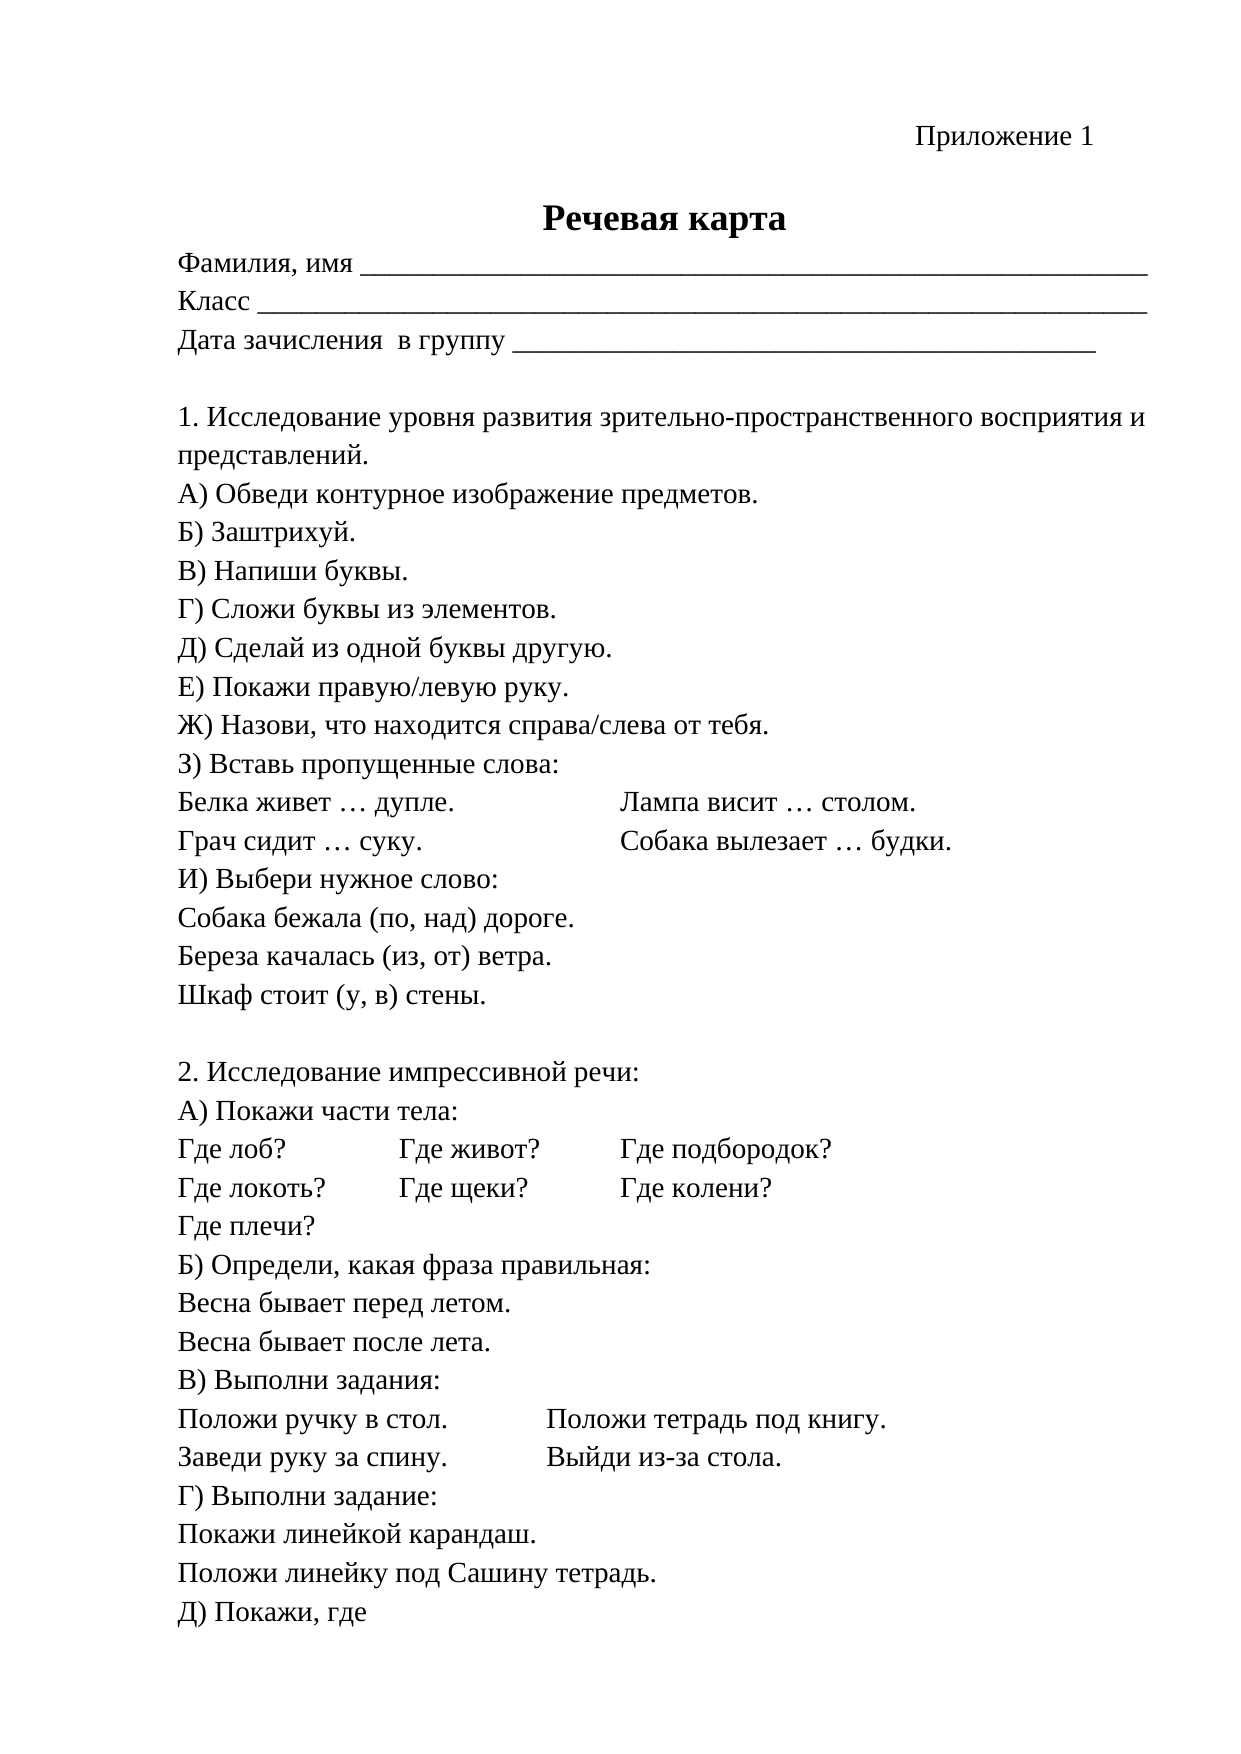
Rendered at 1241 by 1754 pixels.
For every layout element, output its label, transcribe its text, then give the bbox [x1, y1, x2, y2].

text Где лоб? Где живот? Где подбородок? [177, 1131, 1152, 1165]
text Г) Сложи буквы из элементов. [177, 592, 1152, 625]
text Весна бывает после лета. [177, 1324, 1152, 1357]
text Шкаф стоит (у, в) стены. [177, 977, 1152, 1011]
text Положи ручку в стол. Положи тетрадь под книгу. [177, 1401, 1152, 1434]
text Б) Определи, какая фраза правильная: [177, 1247, 1152, 1280]
text 2. Исследование импрессивной речи: [177, 1054, 1152, 1088]
text Дата зачисления в группу ________________________________________ [177, 322, 1152, 355]
text И) Выбери нужное слово: [177, 861, 1152, 895]
text 1. Исследование уровня развития зрительно-пространственного восприятия и представлений. [177, 399, 1152, 471]
text Е) Покажи правую/левую руку. [177, 669, 1152, 702]
text Белка живет … дупле. Лампа висит … столом. [177, 784, 1152, 818]
text Ж) Назови, что находится справа/слева от тебя. [177, 707, 1152, 741]
text Фамилия, имя ______________________________________________________ [177, 245, 1152, 278]
text Где локоть? Где щеки? Где колени? [177, 1170, 1152, 1203]
text Д) Сделай из одной буквы другую. [177, 630, 1152, 664]
text Д) Покажи, где [177, 1594, 1152, 1627]
text Грач сидит … суку. Собака вылезает … будки. [177, 823, 1152, 856]
text В) Напиши буквы. [177, 553, 1152, 587]
text Класс _____________________________________________________________ [177, 283, 1152, 317]
text Г) Выполни задание: [177, 1478, 1152, 1512]
text Речевая карта [177, 195, 1152, 238]
text Весна бывает перед летом. [177, 1285, 1152, 1319]
text Собака бежала (по, над) дороге. [177, 900, 1152, 933]
text Береза качалась (из, от) ветра. [177, 938, 1152, 972]
text В) Выполни задания: [177, 1362, 1152, 1396]
text А) Покажи части тела: [177, 1093, 1152, 1126]
text Б) Заштрихуй. [177, 514, 1152, 548]
text З) Вставь пропущенные слова: [177, 746, 1152, 779]
text Покажи линейкой карандаш. [177, 1517, 1152, 1550]
text Положи линейку под Сашину тетрадь. [177, 1555, 1152, 1589]
text Приложение 1 [177, 118, 1152, 152]
text Заведи руку за спину. Выйди из-за стола. [177, 1439, 1152, 1473]
text Где плечи? [177, 1208, 1152, 1242]
text А) Обведи контурное изображение предметов. [177, 476, 1152, 509]
